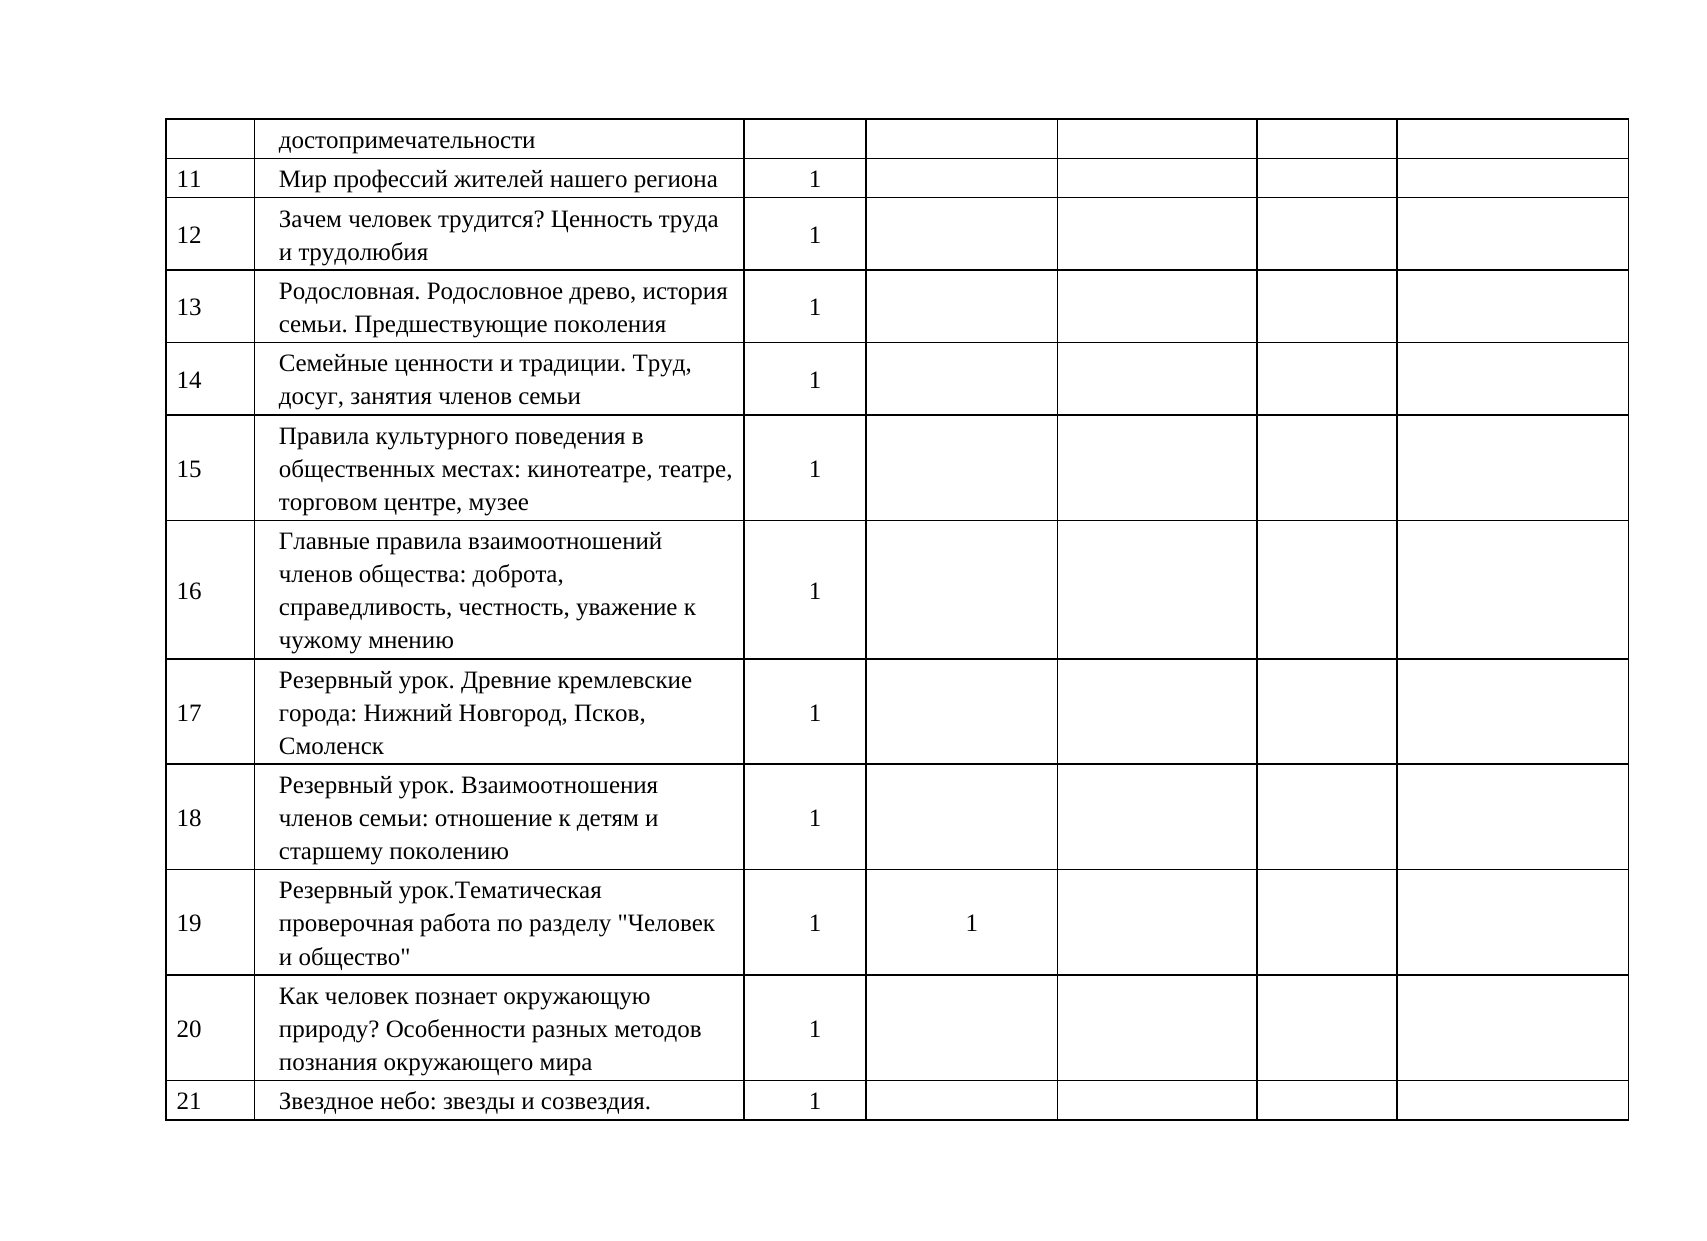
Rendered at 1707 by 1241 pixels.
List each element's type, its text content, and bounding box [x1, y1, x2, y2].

table_cell [1258, 343, 1396, 414]
table_cell [867, 198, 1057, 269]
table_cell 1 [745, 271, 865, 342]
table_cell [867, 765, 1057, 869]
table_cell [1398, 521, 1628, 658]
table_cell 17 [167, 660, 254, 763]
table_cell [1258, 271, 1396, 342]
table_cell [1058, 416, 1256, 519]
table_cell [1398, 416, 1628, 519]
table_cell [1398, 271, 1628, 342]
table_cell [1398, 976, 1628, 1079]
table_cell [1398, 159, 1628, 197]
table_cell [1058, 120, 1256, 157]
table_cell [1258, 416, 1396, 519]
table_cell 1 [745, 416, 865, 519]
table_cell [867, 343, 1057, 414]
table_cell [1258, 976, 1396, 1079]
table_cell [867, 976, 1057, 1079]
table_cell 1 [745, 1081, 865, 1119]
table_cell [1258, 198, 1396, 269]
table_cell [1058, 159, 1256, 197]
table_cell Резервный урок.Тематическая проверочная работа по разделу "Человек и общество" [255, 870, 743, 974]
table_cell 1 [745, 159, 865, 197]
table_cell [1058, 660, 1256, 763]
table_cell [1058, 343, 1256, 414]
table_cell 12 [167, 198, 254, 269]
table_cell [1058, 521, 1256, 658]
table_cell 15 [167, 416, 254, 519]
table_cell [1258, 120, 1396, 157]
table_cell 1 [745, 976, 865, 1079]
table_cell [867, 271, 1057, 342]
table_cell [1258, 159, 1396, 197]
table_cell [255, 120, 743, 157]
table_cell 1 [745, 660, 865, 763]
table_cell [867, 120, 1057, 157]
table_cell Зачем человек трудится? Ценность труда и трудолюбия [255, 198, 743, 269]
table_cell [1258, 870, 1396, 974]
table_cell 20 [167, 976, 254, 1079]
table_cell [867, 159, 1057, 197]
table_cell [1058, 1081, 1256, 1119]
table_cell Главные правила взаимоотношений членов общества: доброта, справедливость, честность, уважение к чужому мнению [255, 521, 743, 658]
table_cell [1398, 198, 1628, 269]
table_cell [1398, 120, 1628, 157]
table_cell 18 [167, 765, 254, 869]
table_cell 1 [745, 343, 865, 414]
table_cell 1 [745, 870, 865, 974]
table_cell Семейные ценности и традиции. Труд, досуг, занятия членов семьи [255, 343, 743, 414]
table_cell [1058, 870, 1256, 974]
table_cell 1 [745, 521, 865, 658]
table_cell Мир профессий жителей нашего региона [255, 159, 743, 197]
table_cell 16 [167, 521, 254, 658]
table_cell 19 [167, 870, 254, 974]
table_cell [867, 1081, 1057, 1119]
table_cell [1058, 198, 1256, 269]
table_cell [1398, 1081, 1628, 1119]
table_cell 11 [167, 159, 254, 197]
table_cell [1258, 660, 1396, 763]
table_cell Как человек познает окружающую природу? Особенности разных методов познания окружающего мира [255, 976, 743, 1079]
table_cell [1258, 765, 1396, 869]
table_cell [1398, 765, 1628, 869]
table_cell Родословная. Родословное древо, история семьи. Предшествующие поколения [255, 271, 743, 342]
table_cell [1058, 976, 1256, 1079]
table_cell 21 [167, 1081, 254, 1119]
table_cell [1258, 1081, 1396, 1119]
table_cell [1398, 343, 1628, 414]
table_cell [867, 521, 1057, 658]
table_cell [1258, 521, 1396, 658]
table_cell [255, 1081, 743, 1119]
table_cell [867, 416, 1057, 519]
table_cell [1058, 765, 1256, 869]
table_cell 1 [745, 765, 865, 869]
table_cell 1 [745, 198, 865, 269]
table_cell [1058, 271, 1256, 342]
table_cell 14 [167, 343, 254, 414]
table_cell [1398, 870, 1628, 974]
table_cell Правила культурного поведения в общественных местах: кинотеатре, театре, торговом центре, музее [255, 416, 743, 519]
table_cell 1 [745, 120, 865, 157]
table_cell [867, 660, 1057, 763]
table_cell 1 [867, 870, 1057, 974]
table_cell Резервный урок. Древние кремлевские города: Нижний Новгород, Псков, Смоленск [255, 660, 743, 763]
table_cell 10 [167, 120, 254, 157]
table_cell 13 [167, 271, 254, 342]
table_cell Резервный урок. Взаимоотношения членов семьи: отношение к детям и старшему поколению [255, 765, 743, 869]
table_cell [1398, 660, 1628, 763]
